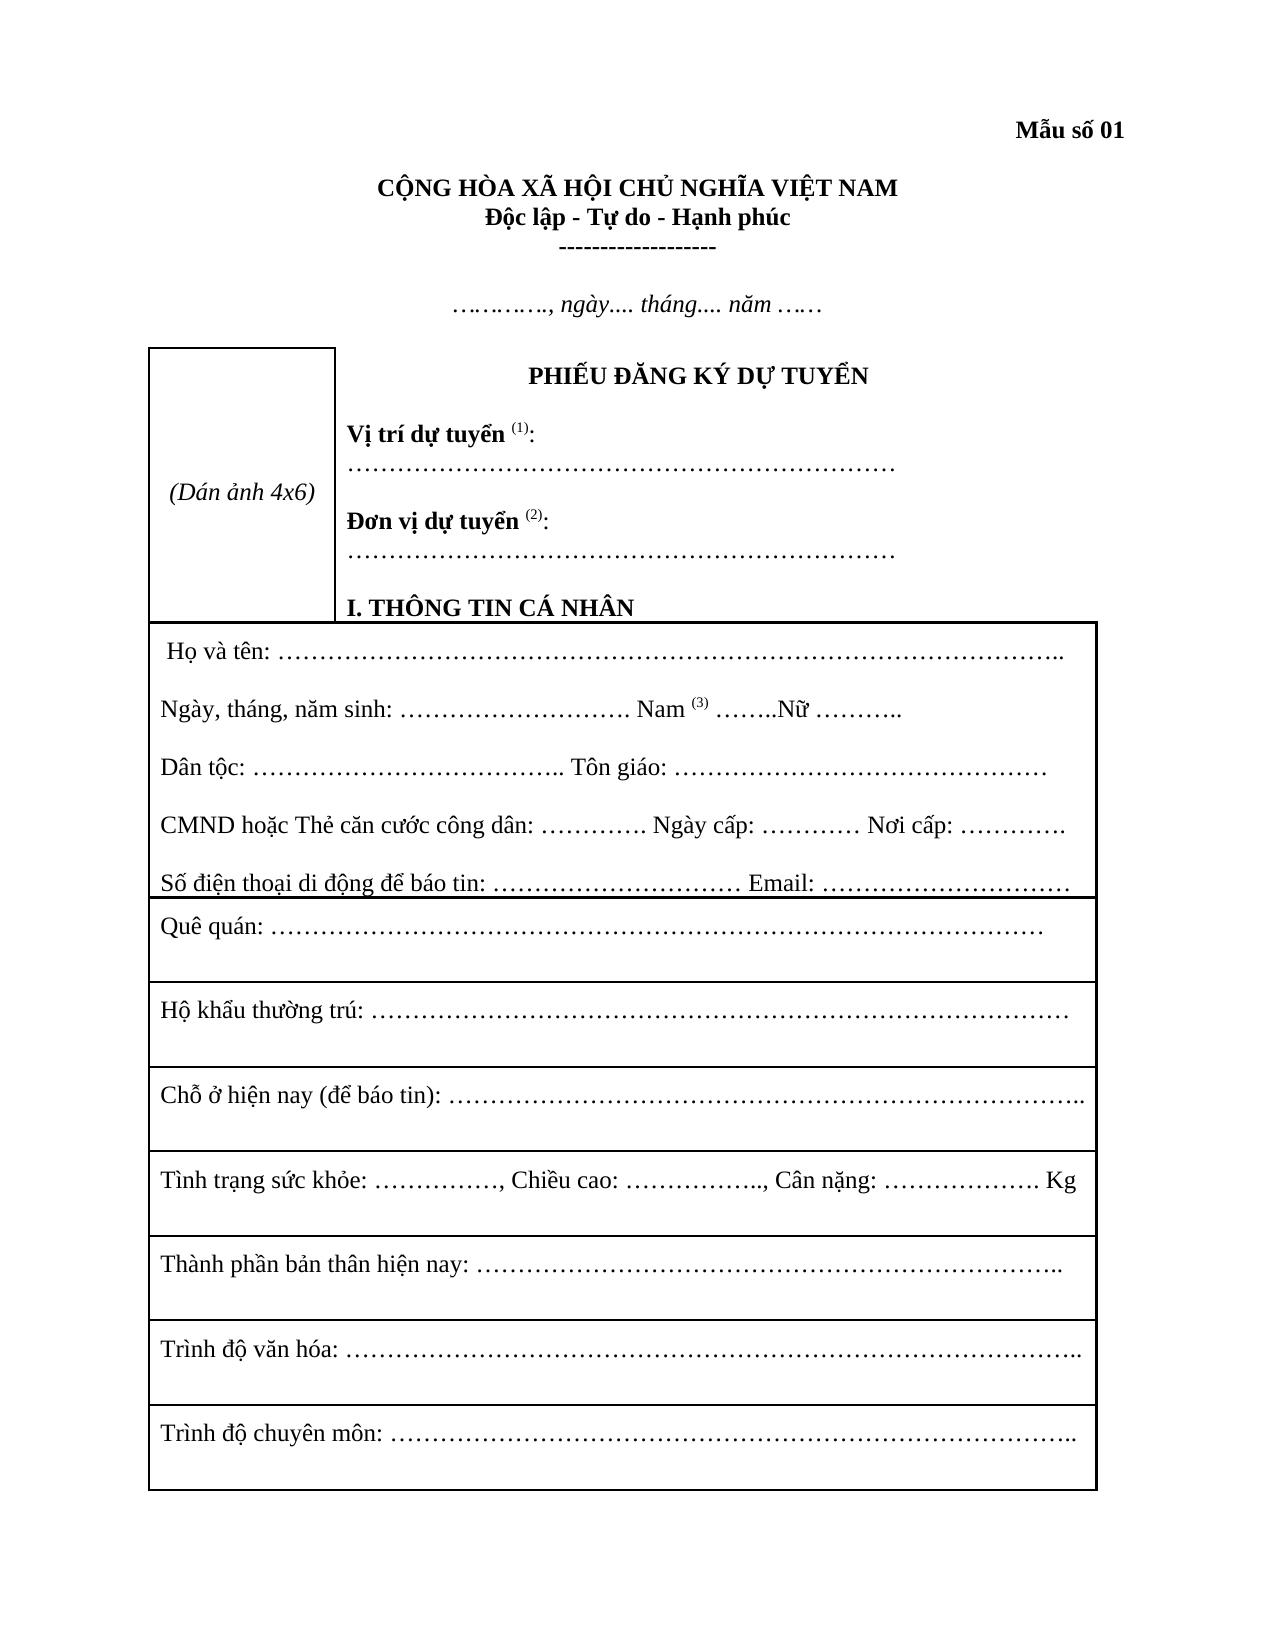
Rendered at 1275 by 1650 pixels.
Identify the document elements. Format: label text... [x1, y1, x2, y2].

text CỘNG HÒA XÃ HỘI CHỦ NGHĨA VIỆT NAM Độc lập - Tự do - Hạnh phúc ------------------- [150, 173, 1125, 260]
text Mẫu số 01 [150, 116, 1125, 144]
text …………., ngày.... tháng.... năm …… [150, 289, 1125, 318]
table_cell Chỗ ở hiện nay (để báo tin): ………………………………………………………………….. [150, 1068, 1095, 1150]
table_header (Dán ảnh 4x6) [150, 349, 334, 621]
table_cell Họ và tên: ………………………………………………………………………………….. Ngày, tháng, năm sinh: ………………………. Nam (3) ……..Nữ ……….. Dân tộc: ……………………………….. Tôn giáo: ……………………………………… CMND hoặc Thẻ căn cước công dân: …………. Ngày cấp: ………… Nơi cấp: …………. Số điện thoại di động để báo tin: ………………………… Email: ………………………… [150, 624, 1095, 896]
table_cell Trình độ chuyên môn: ……………………………………………………………………….. [150, 1406, 1095, 1488]
table_cell Tình trạng sức khỏe: ……………, Chiều cao: …………….., Cân nặng: ………………. Kg [150, 1152, 1095, 1235]
table_cell Thành phần bản thân hiện nay: …………………………………………………………….. [150, 1237, 1095, 1319]
table_cell Quê quán: ………………………………………………………………………………… [150, 899, 1095, 981]
table_header PHIẾU ĐĂNG KÝ DỰ TUYỂN Vị trí dự tuyển (1): ………………………………………………………… Đơn vị dự tuyển (2): ………………………………………………………… I. THÔNG TIN CÁ NHÂN [336, 347, 1061, 621]
table_cell Hộ khẩu thường trú: ………………………………………………………………………… [150, 983, 1095, 1066]
table_cell Trình độ văn hóa: …………………………………………………………………………….. [150, 1321, 1095, 1404]
